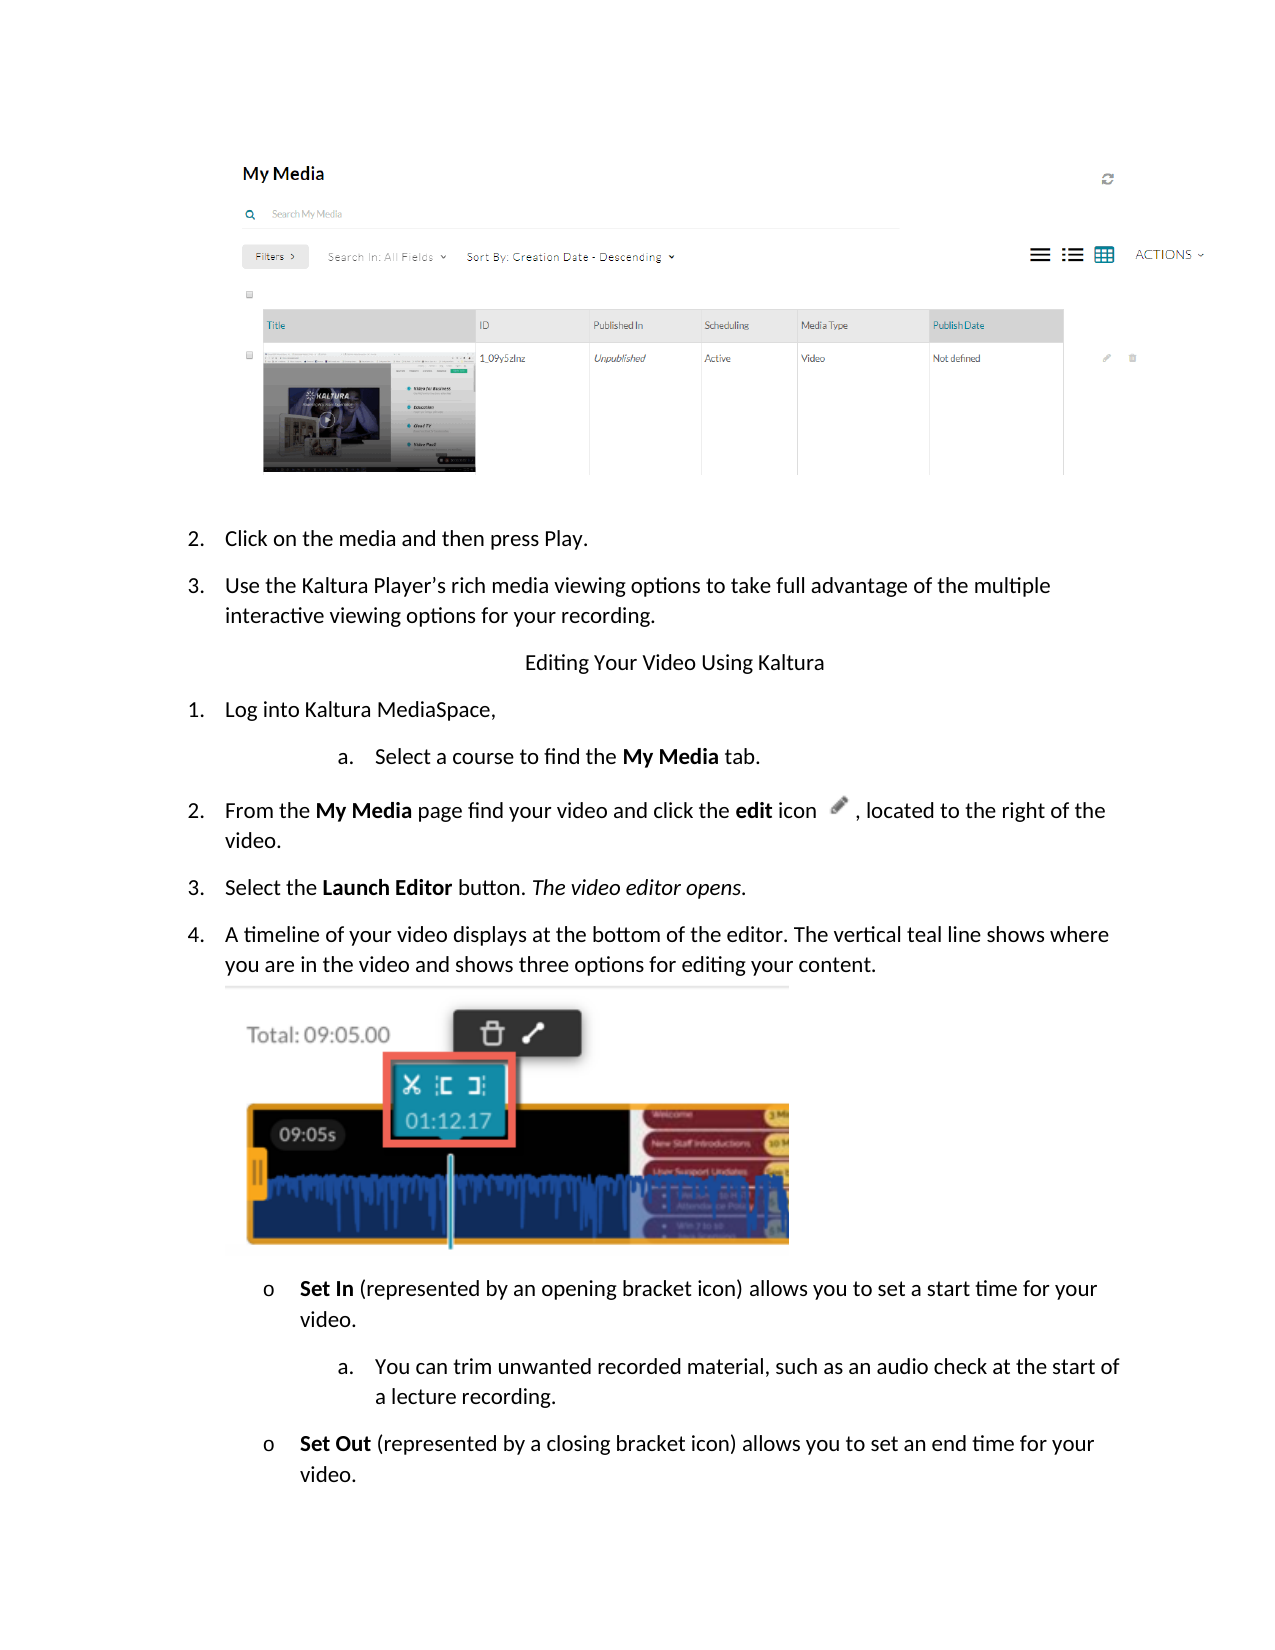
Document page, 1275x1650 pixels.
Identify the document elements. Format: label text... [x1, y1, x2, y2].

text Editing Your Video Using Kaltura [225, 648, 1125, 676]
list Select the Launch Editor button. The video editor opens. [187, 873, 1125, 901]
picture [225, 150, 1225, 475]
list Set In (represented by an opening bracket icon) allows you to set a start time for your video. [262, 1274, 1125, 1333]
list You can trim unwanted recorded material, such as an audio check at the start of a lecture recording. [337, 1352, 1125, 1410]
picture [225, 980, 789, 1256]
list Click on the media and then press Play. [187, 524, 1125, 552]
picture [822, 788, 855, 819]
list From the My Media page find your video and click the edit icon , located to the right of the video. [187, 789, 1125, 854]
list Set Out (represented by a closing bracket icon) allows you to set an end time for your video. [262, 1429, 1125, 1488]
list Select a course to find the My Media tab. [337, 742, 1125, 770]
list Log into Kaltura MediaSpace, [187, 695, 1125, 723]
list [187, 150, 1125, 505]
list Use the Kaltura Player’s rich media viewing options to take full advantage of the multiple interactive viewing options for your recording. [187, 571, 1125, 629]
